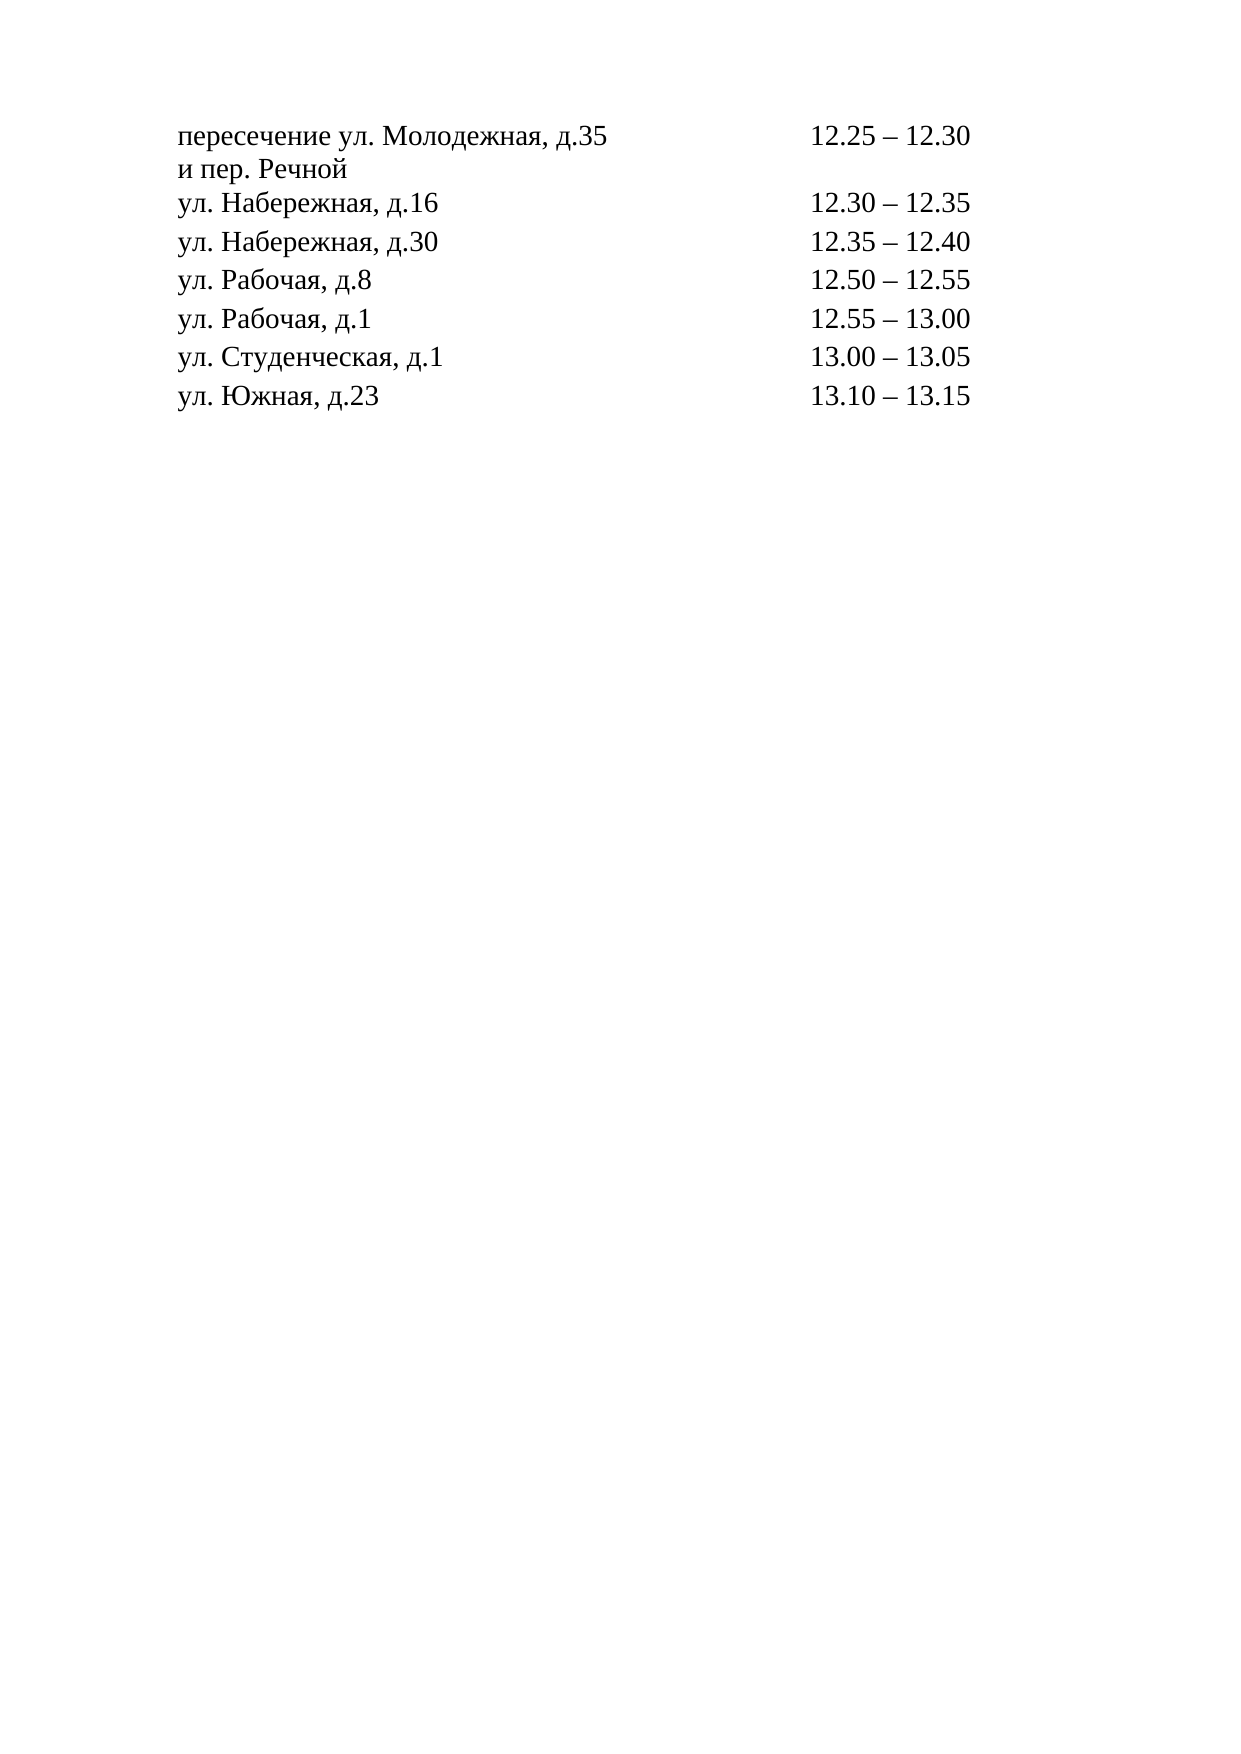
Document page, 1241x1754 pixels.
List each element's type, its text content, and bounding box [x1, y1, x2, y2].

table_cell ул. Рабочая, д.1 [177, 301, 632, 339]
table_cell 12.50 – 12.55 [632, 262, 1152, 301]
table_cell 12.55 – 13.00 [632, 301, 1152, 339]
table_cell 12.25 – 12.30 [632, 118, 1152, 185]
table_cell ул. Южная, д.23 [177, 378, 632, 416]
table_cell ул. Студенческая, д.1 [177, 339, 632, 378]
table_cell 12.30 – 12.35 [632, 185, 1152, 224]
table_cell ул. Набережная, д.30 [177, 224, 632, 262]
table_cell ул. Рабочая, д.8 [177, 262, 632, 301]
table_cell 12.35 – 12.40 [632, 224, 1152, 262]
table_cell 13.10 – 13.15 [632, 378, 1152, 416]
table_cell ул. Набережная, д.16 [177, 185, 632, 224]
table_cell 13.00 – 13.05 [632, 339, 1152, 378]
table_cell пересечение ул. Молодежная, д.35 и пер. Речной [177, 118, 632, 185]
